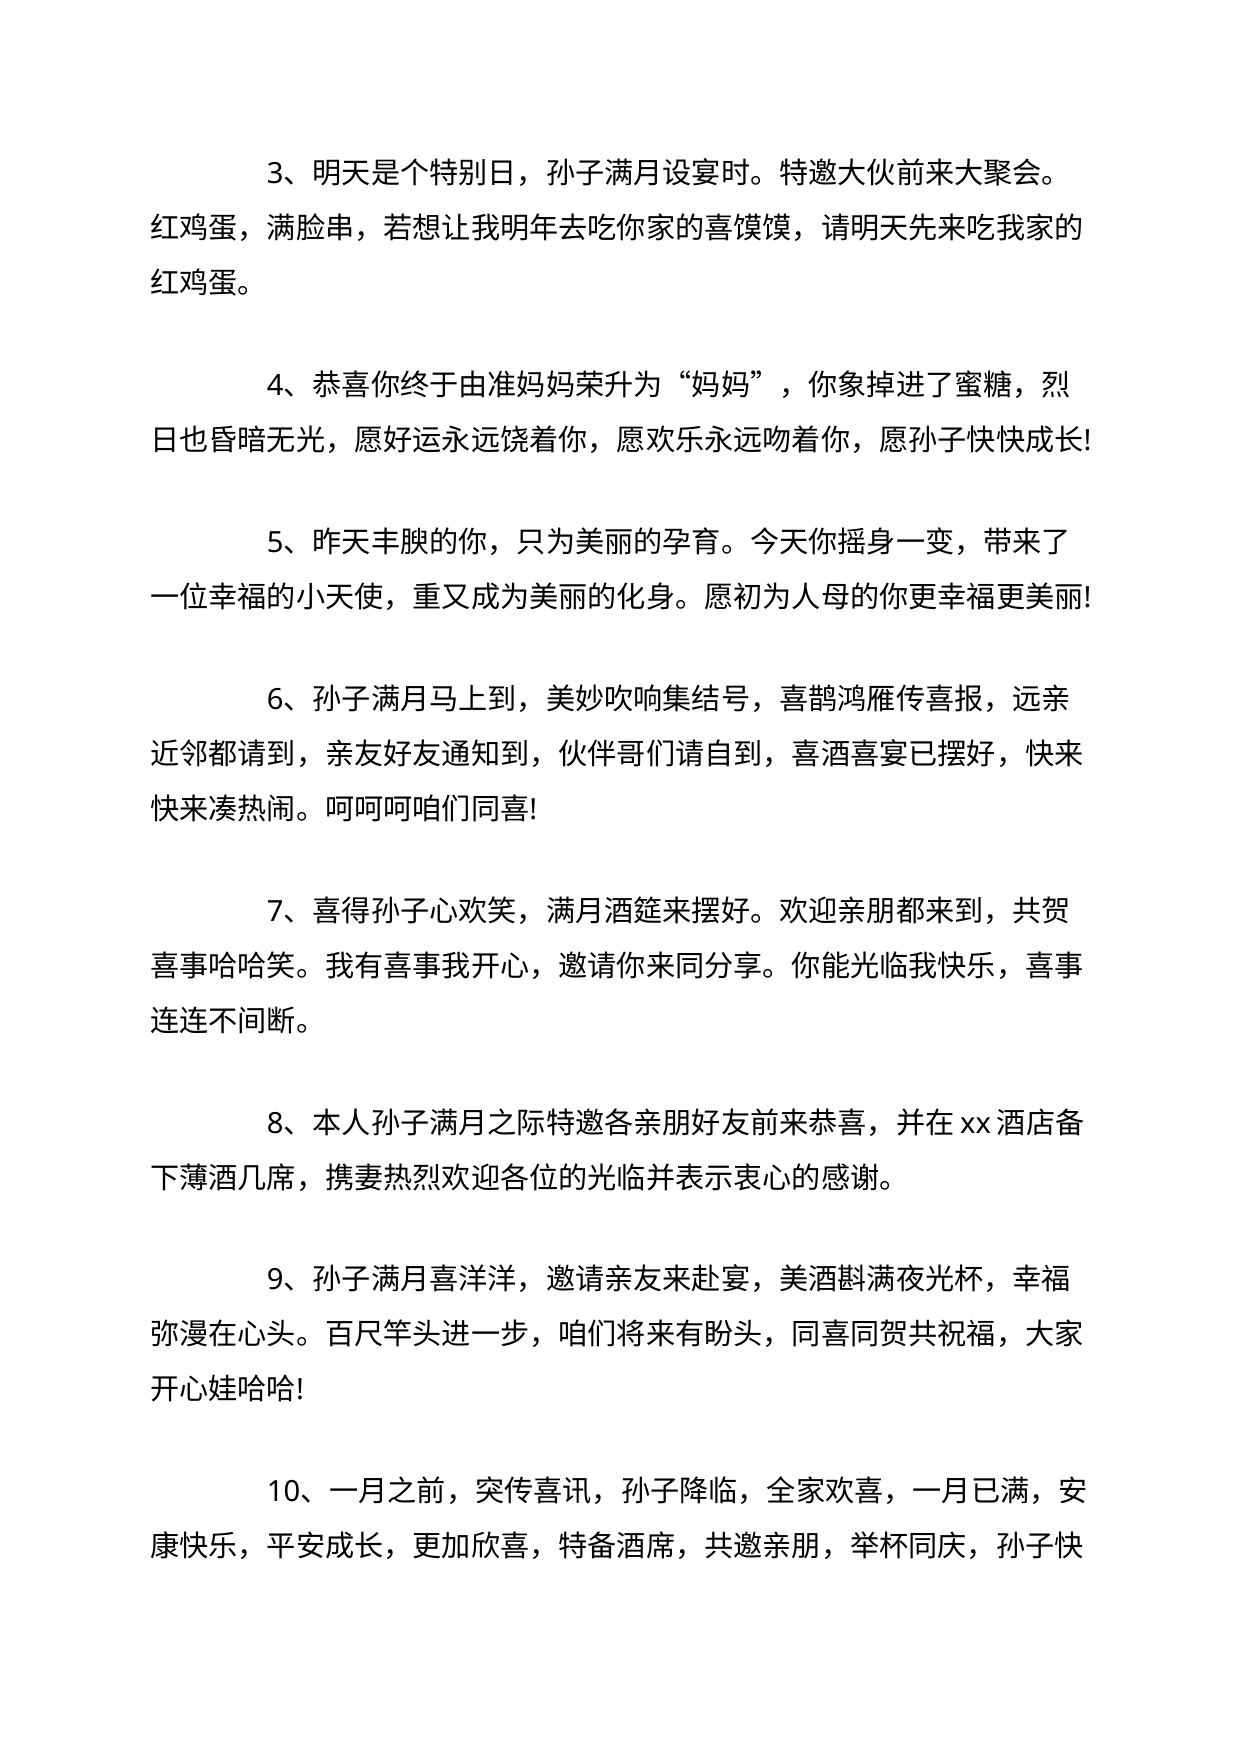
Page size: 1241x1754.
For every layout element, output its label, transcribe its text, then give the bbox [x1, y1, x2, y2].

text 5、昨天丰腴的你，只为美丽的孕育。今天你摇身一变，带来了一位幸福的小天使，重又成为美丽的化身。愿初为人母的你更幸福更美丽! [150, 519, 1090, 616]
text 6、孙子满月马上到，美妙吹响集结号，喜鹊鸿雁传喜报，远亲近邻都请到，亲友好友通知到，伙伴哥们请自到，喜酒喜宴已摆好，快来快来凑热闹。呵呵呵咱们同喜! [150, 676, 1090, 828]
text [150, 1468, 1090, 1565]
text 4、恭喜你终于由准妈妈荣升为“妈妈”，你象掉进了蜜糖，烈日也昏暗无光，愿好运永远饶着你，愿欢乐永远吻着你，愿孙子快快成长! [150, 362, 1090, 459]
text 8、本人孙子满月之际特邀各亲朋好友前来恭喜，并在xx酒店备下薄酒几席，携妻热烈欢迎各位的光临并表示衷心的感谢。 [150, 1099, 1090, 1196]
text 9、孙子满月喜洋洋，邀请亲友来赴宴，美酒斟满夜光杯，幸福弥漫在心头。百尺竿头进一步，咱们将来有盼头，同喜同贺共祝福，大家开心娃哈哈! [150, 1256, 1090, 1408]
text 7、喜得孙子心欢笑，满月酒筵来摆好。欢迎亲朋都来到，共贺喜事哈哈笑。我有喜事我开心，邀请你来同分享。你能光临我快乐，喜事连连不间断。 [150, 887, 1090, 1040]
text 3、明天是个特别日，孙子满月设宴时。特邀大伙前来大聚会。红鸡蛋，满脸串，若想让我明年去吃你家的喜馍馍，请明天先来吃我家的红鸡蛋。 [150, 150, 1090, 302]
